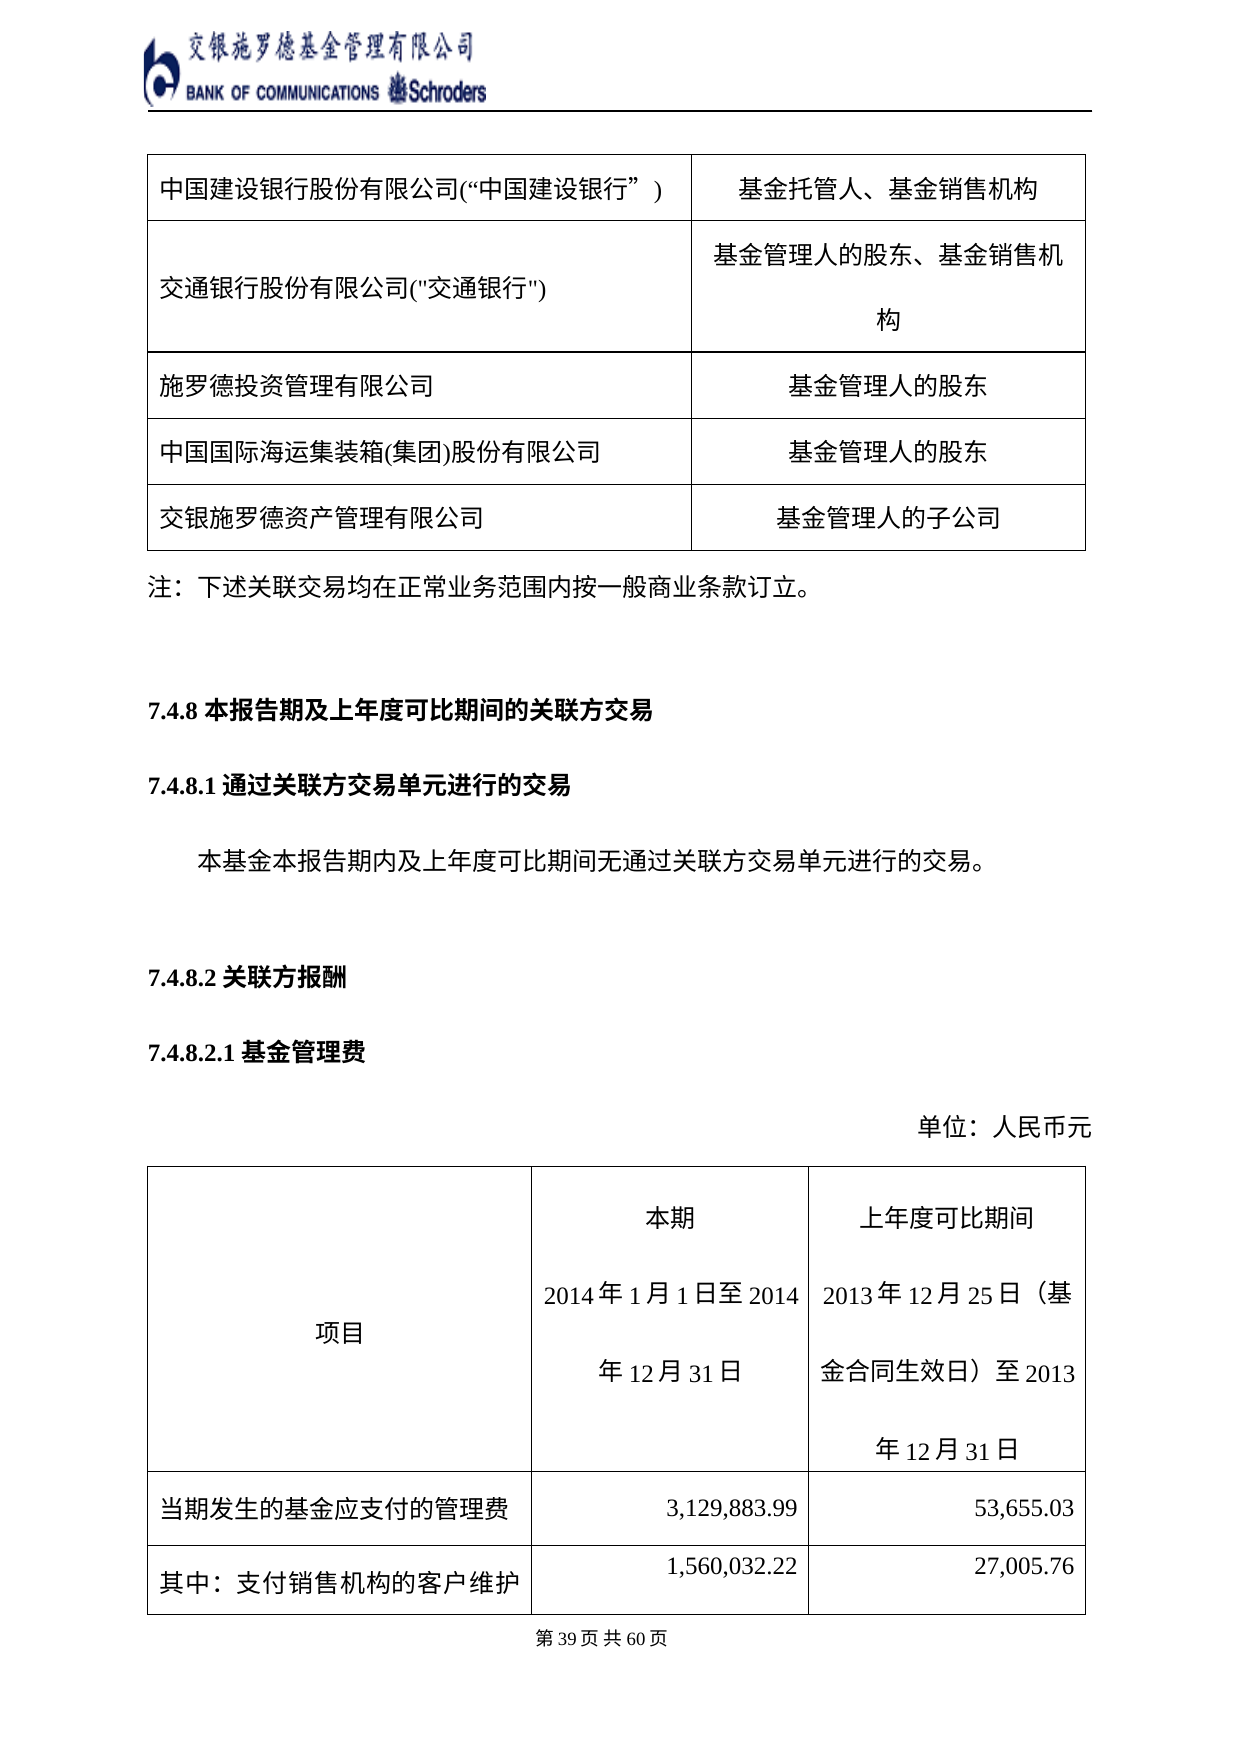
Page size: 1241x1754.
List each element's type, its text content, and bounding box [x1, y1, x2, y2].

table_cell 基金管理人的股东、基金销售机构 [692, 221, 1085, 351]
table_cell 3,129,883.99 [532, 1472, 808, 1545]
table_cell 中国国际海运集装箱(集团)股份有限公司 [148, 419, 691, 483]
table_header 项目 [148, 1167, 531, 1471]
table_cell 1,560,032.22 [532, 1546, 808, 1614]
table_cell 中国建设银行股份有限公司(“中国建设银行”) [148, 155, 691, 220]
text 单位：人民币元 [149, 1093, 1092, 1158]
table_cell 基金管理人的股东 [692, 419, 1085, 483]
table_cell 基金托管人、基金销售机构 [692, 155, 1085, 220]
table_header 本期 2014年1月1日至2014年12月31日 [532, 1167, 808, 1471]
text 注：下述关联交易均在正常业务范围内按一般商业条款订立。 [148, 553, 1092, 618]
text 本基金本报告期内及上年度可比期间无通过关联方交易单元进行的交易。 [148, 827, 1092, 892]
table_cell 交通银行股份有限公司("交通银行") [148, 221, 691, 351]
table_cell 基金管理人的子公司 [692, 485, 1085, 549]
table_cell 施罗德投资管理有限公司 [148, 353, 691, 417]
table_cell 其中：支付销售机构的客户维护费 [148, 1546, 531, 1614]
subtitle 7.4.8.2.1 基金管理费 [148, 1018, 1092, 1083]
subtitle 7.4.8.1 通过关联方交易单元进行的交易 [148, 751, 1092, 816]
table_cell 53,655.03 [809, 1472, 1085, 1545]
table_cell 27,005.76 [809, 1546, 1085, 1614]
subtitle 7.4.8 本报告期及上年度可比期间的关联方交易 [148, 676, 1092, 741]
picture [143, 31, 486, 107]
table_cell 当期发生的基金应支付的管理费 [148, 1472, 531, 1545]
table_cell 交银施罗德资产管理有限公司 [148, 485, 691, 549]
table_header 上年度可比期间 2013年12月25日（基金合同生效日）至2013年12月31日 [809, 1167, 1085, 1471]
subtitle 7.4.8.2 关联方报酬 [148, 943, 1092, 1008]
table_cell 基金管理人的股东 [692, 353, 1085, 417]
